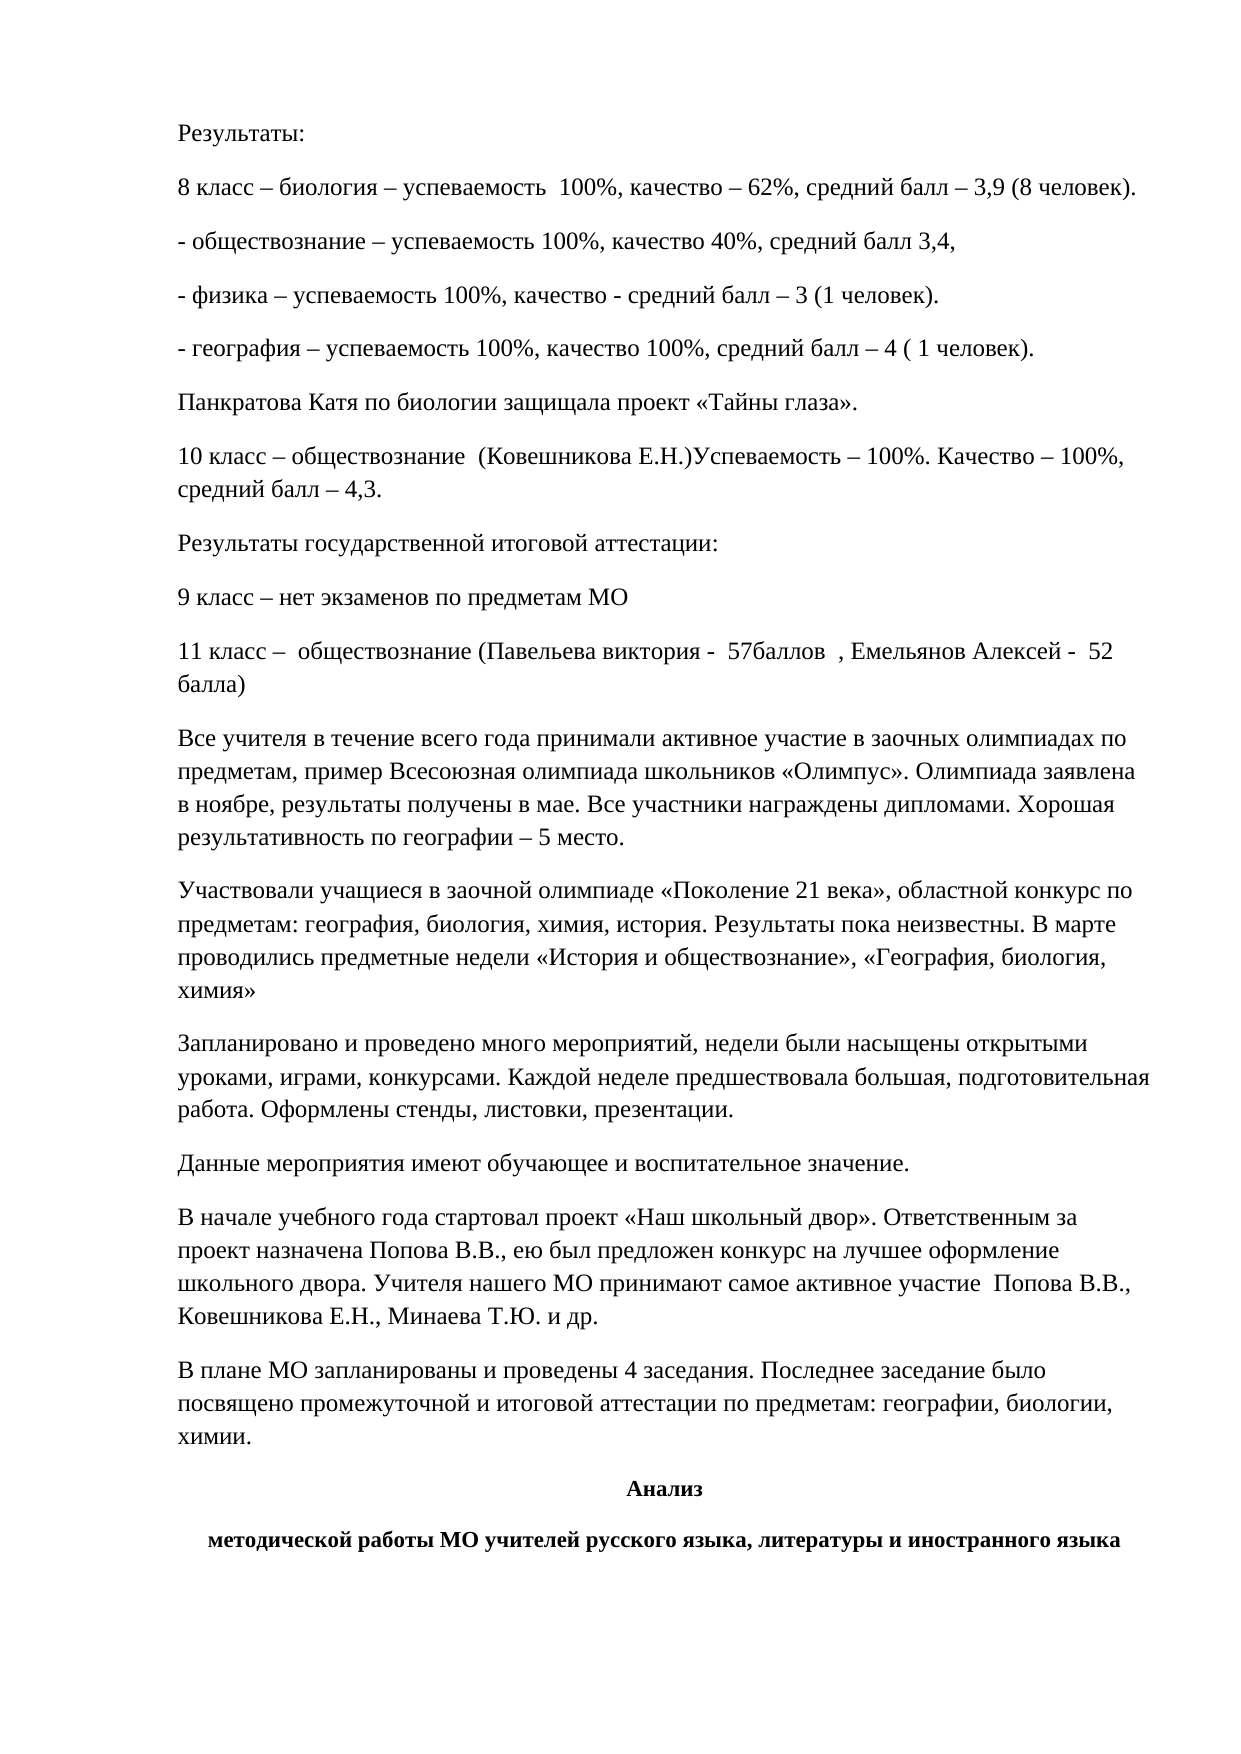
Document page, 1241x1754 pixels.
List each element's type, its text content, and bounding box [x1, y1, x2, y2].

text Анализ [177, 1475, 1152, 1501]
text методической работы МО учителей русского языка, литературы и иностранного языка [177, 1526, 1152, 1552]
text 8 класс – биология – успеваемость 100%, качество – 62%, средний балл – 3,9 (8 человек). [177, 172, 1152, 201]
text Данные мероприятия имеют обучающее и воспитательное значение. [177, 1148, 1152, 1177]
text Панкратова Катя по биологии защищала проект «Тайны глаза». [177, 387, 1152, 416]
text 9 класс – нет экзаменов по предметам МО [177, 582, 1152, 611]
text 11 класс – обществознание (Павельева виктория - 57баллов , Емельянов Алексей - 52 балла) [177, 636, 1152, 698]
text - обществознание – успеваемость 100%, качество 40%, средний балл 3,4, [177, 226, 1152, 254]
text 10 класс – обществознание (Ковешникова Е.Н.)Успеваемость – 100%. Качество – 100%, средний балл – 4,3. [177, 441, 1152, 503]
text Результаты: [177, 118, 1152, 147]
text - физика – успеваемость 100%, качество - средний балл – 3 (1 человек). [177, 280, 1152, 308]
text В начале учебного года стартовал проект «Наш школьный двор». Ответственным за проект назначена Попова В.В., ею был предложен конкурс на лучшее оформление школьного двора. Учителя нашего МО принимают самое активное участие Попова В.В., Ковешникова Е.Н., Минаева Т.Ю. и др. [177, 1202, 1152, 1330]
text - география – успеваемость 100%, качество 100%, средний балл – 4 ( 1 человек). [177, 333, 1152, 362]
text Все учителя в течение всего года принимали активное участие в заочных олимпиадах по предметам, пример Всесоюзная олимпиада школьников «Олимпус». Олимпиада заявлена в ноябре, результаты получены в мае. Все участники награждены дипломами. Хорошая результативность по географии – 5 место. [177, 723, 1152, 851]
text Участвовали учащиеся в заочной олимпиаде «Поколение 21 века», областной конкурс по предметам: география, биология, химия, история. Результаты пока неизвестны. В марте проводились предметные недели «История и обществознание», «География, биология, химия» [177, 876, 1152, 1003]
text В плане МО запланированы и проведены 4 заседания. Последнее заседание было посвящено промежуточной и итоговой аттестации по предметам: географии, биологии, химии. [177, 1355, 1152, 1450]
text Результаты государственной итоговой аттестации: [177, 528, 1152, 557]
text Запланировано и проведено много мероприятий, недели были насыщены открытыми уроками, играми, конкурсами. Каждой неделе предшествовала большая, подготовительная работа. Оформлены стенды, листовки, презентации. [177, 1028, 1152, 1123]
